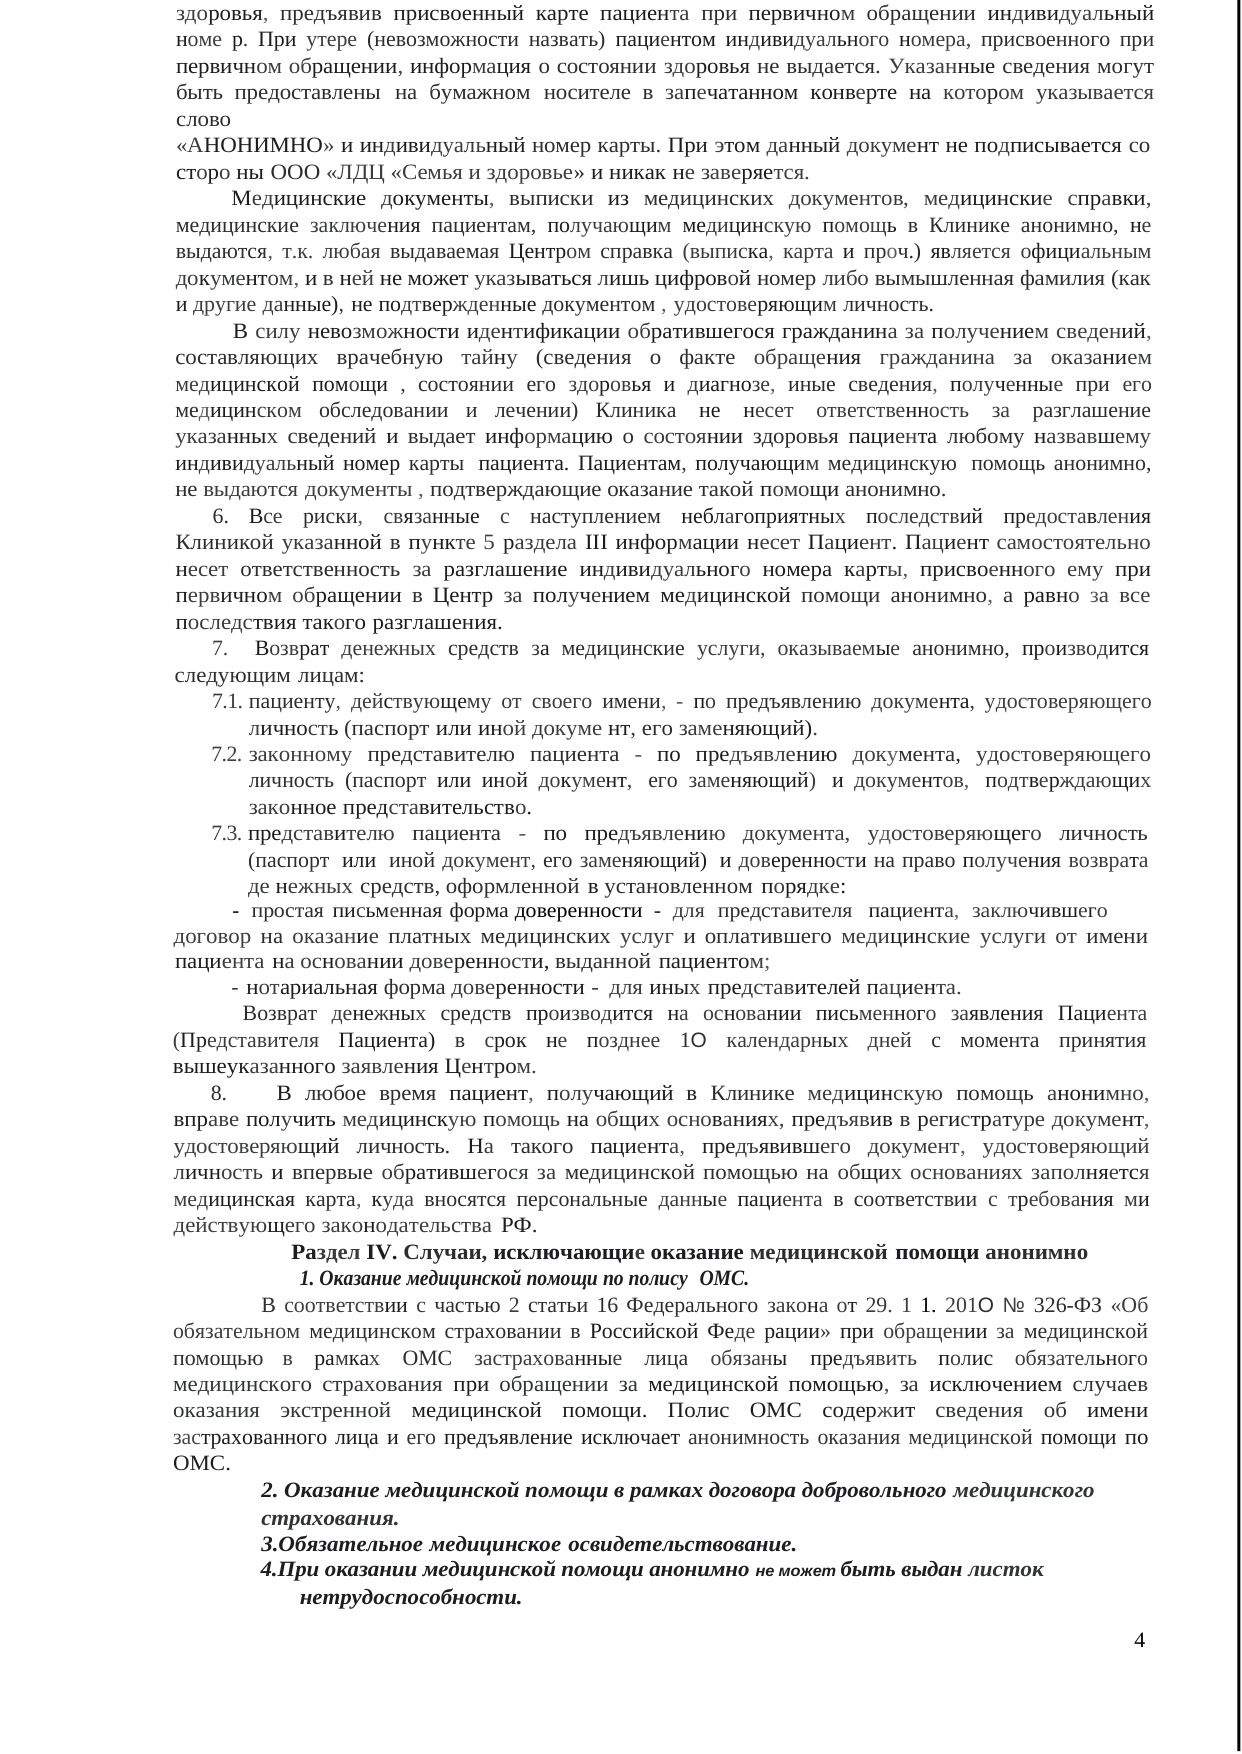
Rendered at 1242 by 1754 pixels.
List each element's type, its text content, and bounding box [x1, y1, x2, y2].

list законному представителю пациента - по предъявлению документа, удостоверяющего личность (паспорт или иной документ, его заменяющий) и документов, подтверждающих законное представительство. [211, 741, 1151, 819]
text В соответствии с частью 2 статьи 16 Федерального закона от 29. 1 1. 201О № 326-ФЗ «Об обязательном медицинском страховании в Российской Феде рации» при обращении за медицинской помощью в рамках ОМС застрахованные лица обязаны предъявить полис обязательного медицинского страхования при обращении за медицинской помощью, за исключением случаев оказания экстренной медицинской помощи. Полис ОМС содержит сведения об имени застрахованного лица и eгo предъявление исключает анонимность оказания медицинской помощи по ОМС. [173, 1292, 1148, 1476]
text 3.Обязательное медицинское освидетельствование. [261, 1532, 1167, 1556]
text «АНОНИМНО» и индивидуальный номер карты. При этом данный документ не подписывается со сторо ны ООО «ЛДЦ «Семья и здоровье» и никак не заверяется. [176, 132, 1150, 184]
text договор на оказание платных медицинских услуг и оплатившего медицинские услуги от имени пациента на основании доверенности, выданной пациентом; [173, 923, 1148, 973]
list Возврат денежных средств за медицинские услуги, оказываемые анонимно, производится следующим лицам: [174, 635, 1149, 687]
subtitle 1. Оказание медицинской помощи по полису ОМС. [299, 1265, 1167, 1290]
list пациенту, действующему от своего имени, - по предъявлению документа, удостоверяющего личность (паспорт или иной докуме нт, его заменяющий). [212, 688, 1152, 740]
list Все риски, связанные с наступлением неблагоприятных последствий предоставления Клиникой указанной в пункте 5 раздела III информации несет Пациент. Пациент самостоятельно несет ответственность за разглашение индивидуального номера карты, присвоенного ему при первичном обращении в Центр за получением медицинской помощи анонимно, а равно за все последствия такого разглашения. [175, 503, 1151, 634]
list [176, 0, 1154, 131]
list простая письменная форма доверенности - для представителя пациента, заключившего [232, 900, 1167, 922]
text В силу невозможности идентификации обратившегося гражданина за получением сведений, составляющих врачебную тайну (сведения о факте обращения гражданина за оказанием медицинской помощи , состоянии его здоровья и диагнозе, иные сведения, полученные при его медицинском обследовании и лечении) Клиника не несет ответственность за разглашение указанных сведений и выдает информацию о состоянии здоровья пациента любому назвавшему индивидуальный номер карты пациента. Пациентам, получающим медицинскую помощь анонимно, не выдаются документы , подтверждающие оказание такой помощи анонимно. [175, 318, 1152, 502]
subtitle Раздел IV. Случаи, исключающие оказание медицинской помощи анонимно [291, 1239, 1167, 1264]
list В любое время пациент, получающий в Клинике медицинскую помощь анонимно, вправе получить медицинскую помощь на общих основаниях, предъявив в регистратуре документ, удостоверяющий личность. На такого пациента, предъявившего документ, удостоверяющий личность и впервые обратившегося за медицинской помощью на общих основаниях заполняется медицинская карта, куда вносятся персональные данные пациента в соответствии с требования ми действующего законодательства РФ. [173, 1080, 1149, 1237]
subtitle 2. Оказание медицинской помощи в рамках договора добровольного медицинского страхования. [261, 1477, 1148, 1530]
list представителю пациента - по предъявлению документа, удостоверяющего личность (паспорт или иной документ, его заменяющий) и доверенности на право получения возврата де нежных средств, оформленной в установленном порядке: [211, 820, 1148, 898]
subtitle 4.При оказании медицинской помощи анонимно не может быть выдан листок нетрудоспособности. [260, 1556, 1149, 1609]
list нотариальная форма доверенности - для иных представителей пациента. [231, 974, 1167, 999]
text Медицинские документы, выписки из медицинских документов, медицинские справки, медицинские заключения пациентам, получающим медицинскую помощь в Клинике анонимно, не выдаются, т.к. любая выдаваемая Центром справка (выписка, карта и проч.) является официальным документом, и в ней не может указываться лишь цифровой номер либо вымышленная фамилия (как и другие данные), не подтвержденные документом , удостоверяющим личность. [176, 185, 1151, 316]
text Возврат денежных средств производится на основании письменного заявления Пациента (Представителя Пациента) в срок не позднее 1О календарных дней с момента принятия вышеуказанного заявления Центром. [173, 1000, 1147, 1078]
